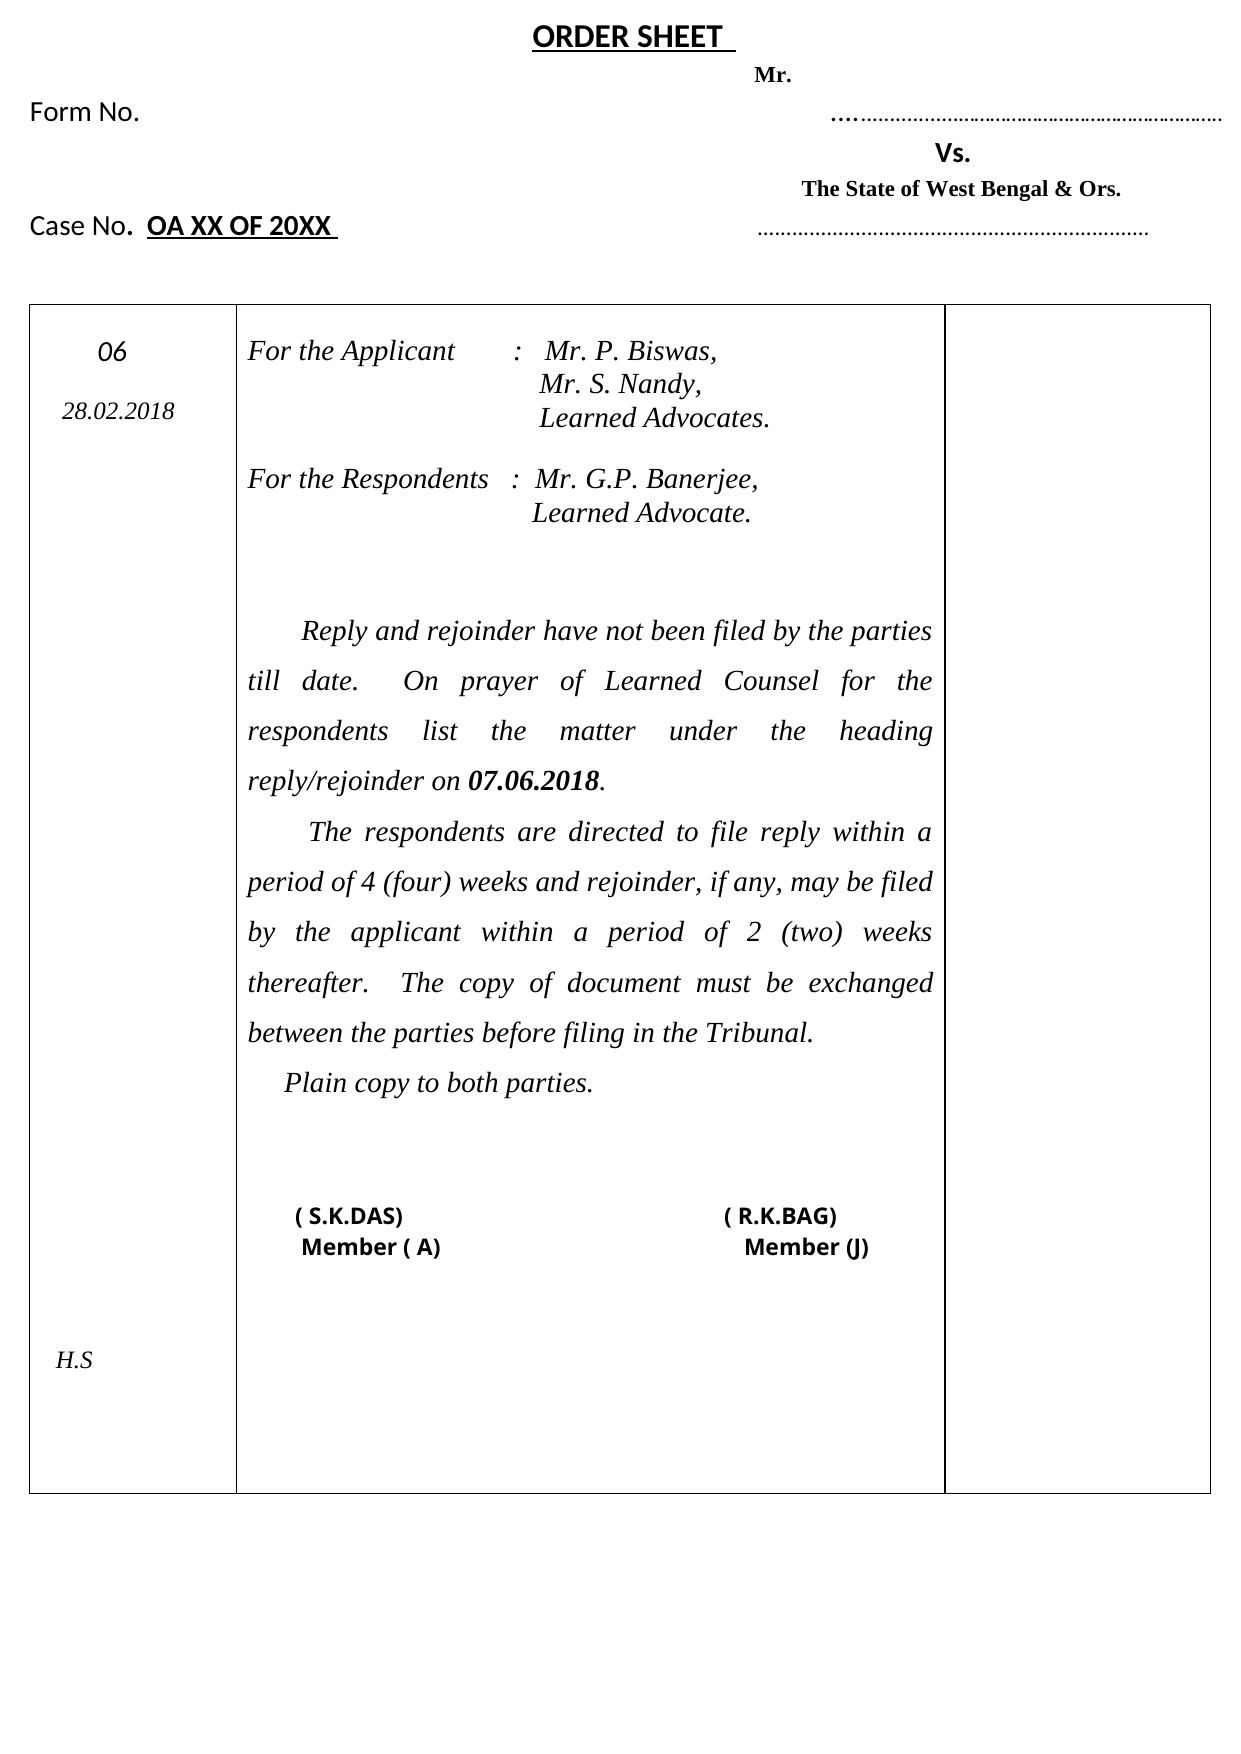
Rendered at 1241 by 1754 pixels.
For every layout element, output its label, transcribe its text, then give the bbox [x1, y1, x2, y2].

table_cell 06 28.02.2018 H.S [30, 305, 236, 1493]
table_cell [946, 305, 1210, 1493]
table_cell For the Applicant : Mr. P. Biswas, Mr. S. Nandy, Learned Advocates. For the Respondents : Mr. G.P. Banerjee, Learned Advocate. Reply and rejoinder have not been filed by the parties till date. On prayer of Learned Counsel for the respondents list the matter under the heading reply/rejoinder on 07.06.2018. The respondents are directed to file reply within a period of 4 (four) weeks and rejoinder, if any, may be filed by the applicant within a period of 2 (two) weeks thereafter. The copy of document must be exchanged between the parties before filing in the Tribunal. Plain copy to both parties. ( S.K.DAS) ( R.K.BAG) Member ( A) Member (J) [237, 305, 944, 1493]
